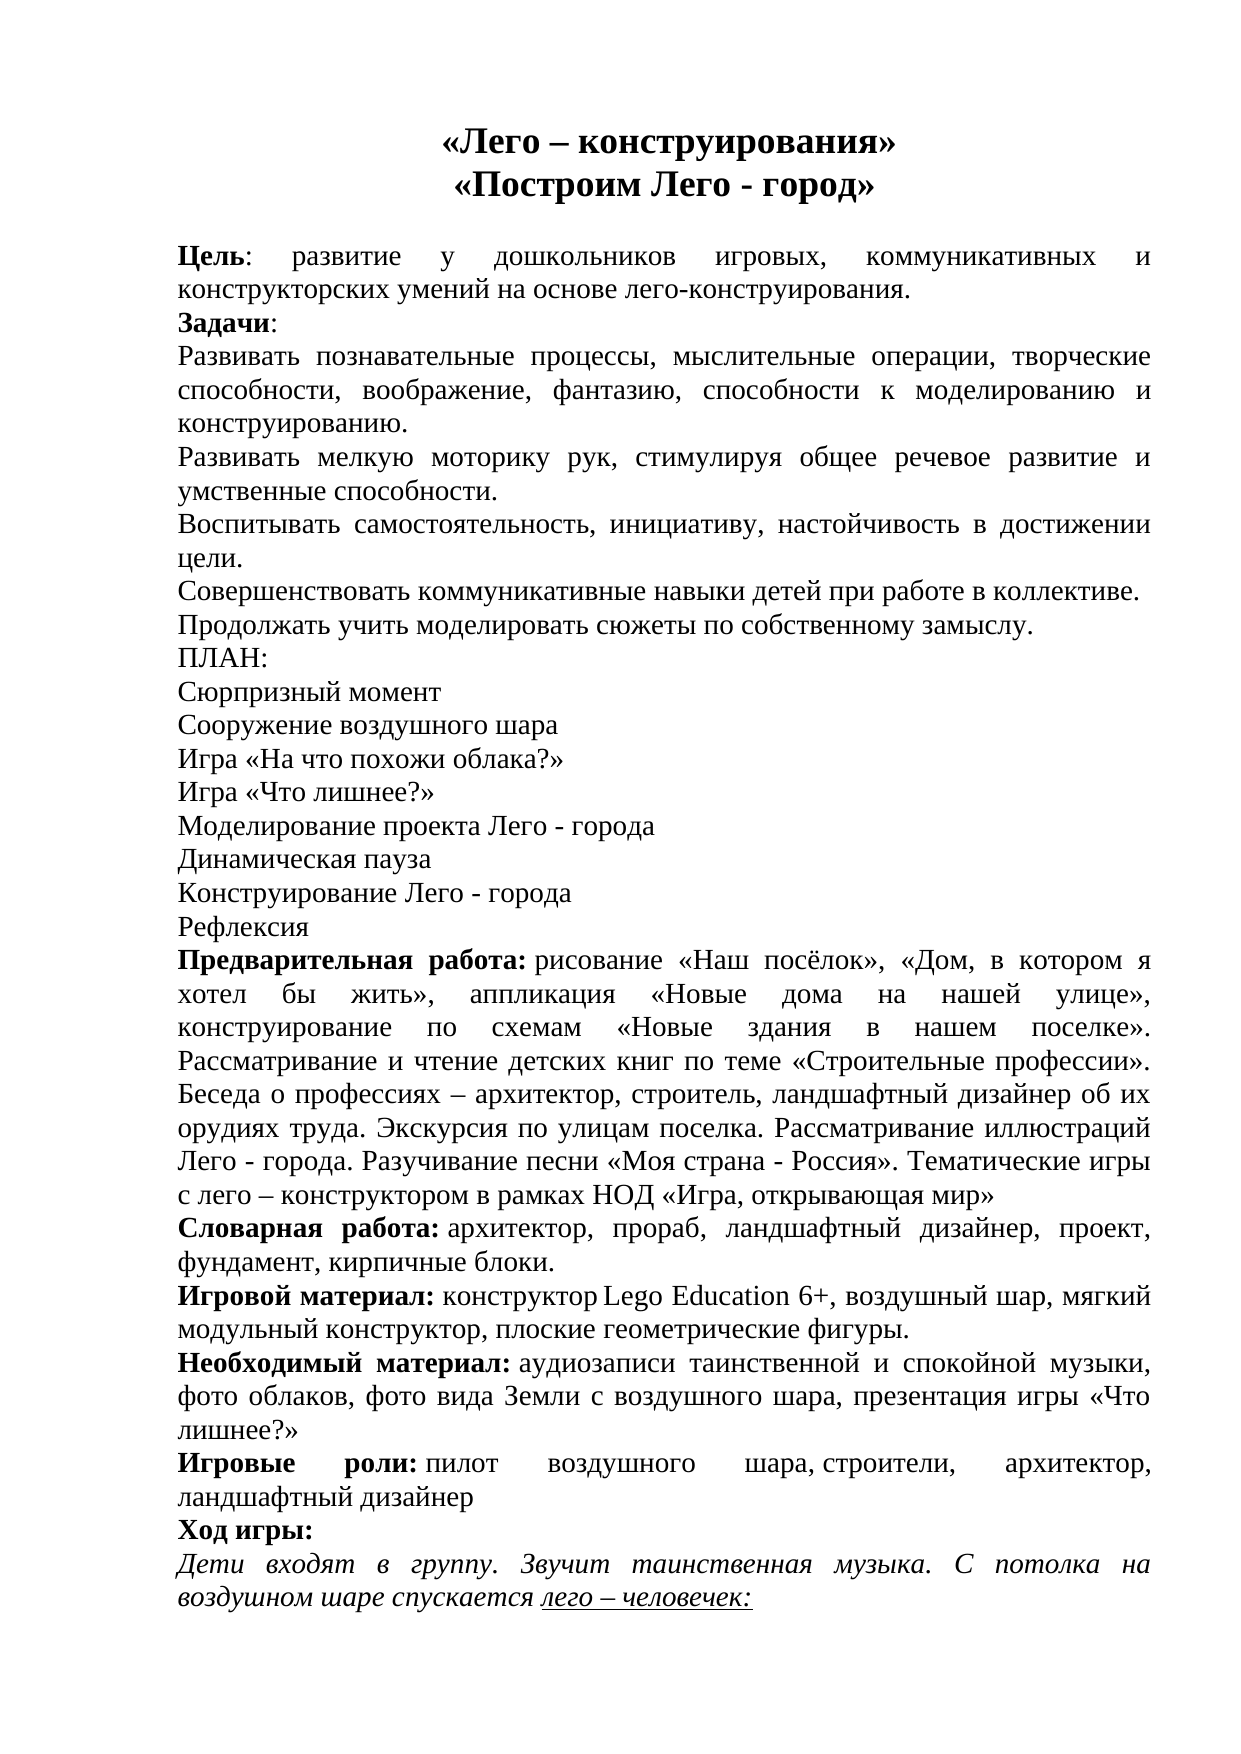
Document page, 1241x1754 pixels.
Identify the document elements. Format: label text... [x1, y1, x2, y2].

text Моделирование проекта Лего - города [177, 808, 1152, 842]
text «Лего – конструирования» [177, 118, 1152, 161]
text Словарная работа: архитектор, прораб, ландшафтный дизайнер, проект, фундамент, кирпичные блоки. [177, 1211, 1152, 1278]
text Игра «Что лишнее?» [177, 774, 1152, 808]
text Необходимый материал: аудиозаписи таинственной и спокойной музыки, фото облаков, фото вида Земли с воздушного шара, презентация игры «Что лишнее?» [177, 1345, 1152, 1445]
text Развивать познавательные процессы, мыслительные операции, творческие способности, воображение, фантазию, способности к моделированию и конструированию. [177, 338, 1152, 439]
text ПЛАН: [177, 640, 1152, 674]
text Задачи: [177, 305, 1152, 338]
text Рефлексия [177, 909, 1152, 942]
text Ход игры: [177, 1512, 1152, 1546]
text Игра «На что похожи облака?» [177, 741, 1152, 774]
text Развивать мелкую моторику рук, стимулируя общее речевое развитие и умственные способности. [177, 439, 1152, 506]
text Сюрпризный момент [177, 674, 1152, 707]
text Динамическая пауза [177, 842, 1152, 875]
text «Построим Лего - город» [177, 161, 1152, 204]
text Совершенствовать коммуникативные навыки детей при работе в коллективе. [177, 573, 1152, 607]
text Цель: развитие у дошкольников игровых, коммуникативных и конструкторских умений на основе лего-конструирования. [177, 238, 1152, 305]
text Конструирование Лего - города [177, 875, 1152, 909]
text Дети входят в группу. Звучит таинственная музыка. С потолка на воздушном шаре спускается лего – человечек: [177, 1546, 1152, 1613]
text Игровой материал: конструктор Lego Education 6+, воздушный шар, мягкий модульный конструктор, плоские геометрические фигуры. [177, 1278, 1152, 1345]
text Продолжать учить моделировать сюжеты по собственному замыслу. [177, 607, 1152, 640]
text Предварительная работа: рисование «Наш посёлок», «Дом, в котором я хотел бы жить», аппликация «Новые дома на нашей улице», конструирование по схемам «Новые здания в нашем поселке». Рассматривание и чтение детских книг по теме «Строительные профессии». Беседа о профессиях – архитектор, строитель, ландшафтный дизайнер об их орудиях труда. Экскурсия по улицам поселка. Рассматривание иллюстраций Лего - города. Разучивание песни «Моя страна - Россия». Тематические игры с лего – конструктором в рамках НОД «Игра, открывающая мир» [177, 942, 1152, 1211]
text Игровые роли: пилот воздушного шара, строители, архитектор, ландшафтный дизайнер [177, 1445, 1152, 1512]
text Сооружение воздушного шара [177, 707, 1152, 741]
text Воспитывать самостоятельность, инициативу, настойчивость в достижении цели. [177, 506, 1152, 573]
